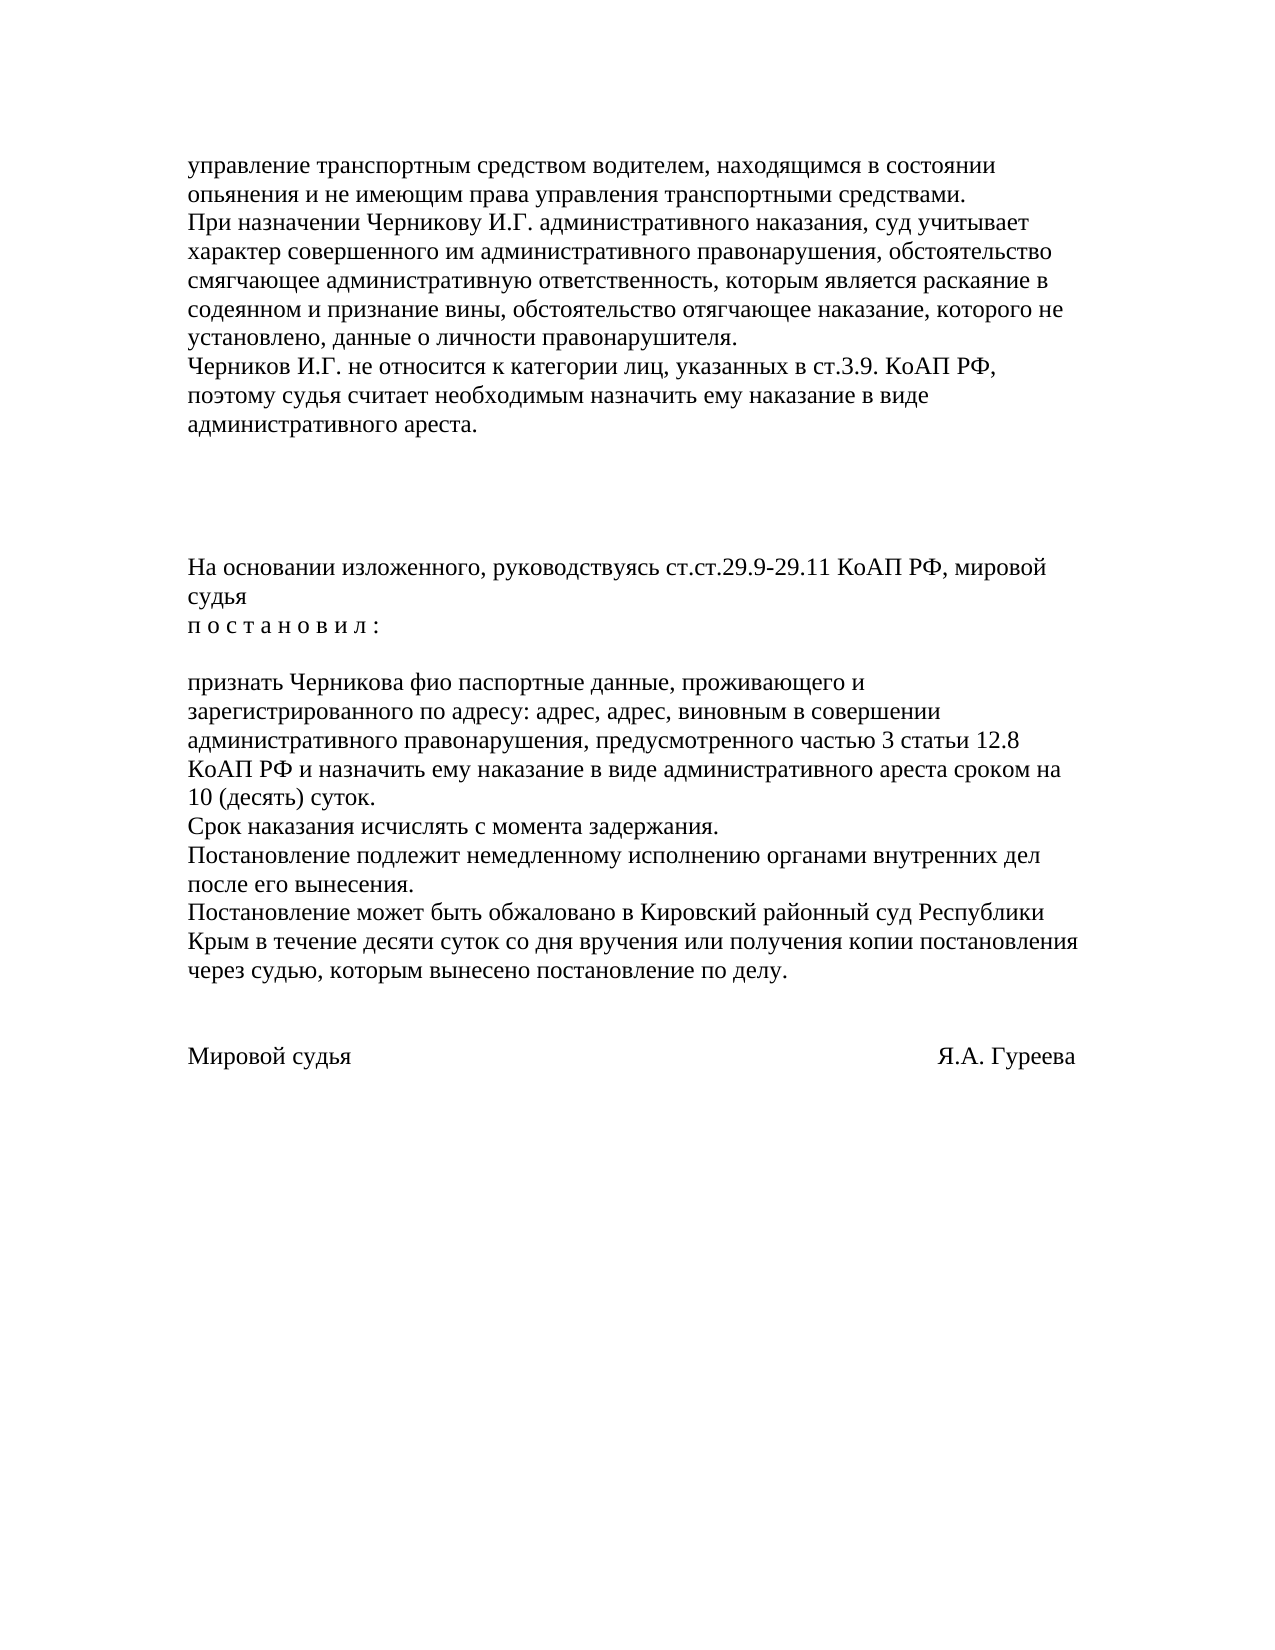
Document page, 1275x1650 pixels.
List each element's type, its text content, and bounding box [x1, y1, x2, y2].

text Мировой судья Я.А. Гуреева [187, 1041, 1087, 1070]
text При назначении Черникову И.Г. административного наказания, суд учитывает характер совершенного им административного правонарушения, обстоятельство смягчающее административную ответственность, которым является раскаяние в содеянном и признание вины, обстоятельство отягчающее наказание, которого не установлено, данные о личности правонарушителя. [187, 207, 1087, 351]
text п о с т а н о в и л : [187, 610, 1087, 639]
text признать Черникова фио паспортные данные, проживающего и зарегистрированного по адресу: адрес, адрес, виновным в совершении административного правонарушения, предусмотренного частью 3 статьи 12.8 КоАП РФ и назначить ему наказание в виде административного ареста сроком на 10 (десять) суток. [187, 667, 1087, 811]
text Постановление подлежит немедленному исполнению органами внутренних дел после его вынесения. [187, 840, 1087, 897]
text Постановление может быть обжаловано в Кировский районный суд Республики Крым в течение десяти суток со дня вручения или получения копии постановления через судью, которым вынесено постановление по делу. [187, 897, 1087, 984]
text На основании изложенного, руководствуясь ст.ст.29.9-29.11 КоАП РФ, мировой судья [187, 552, 1087, 610]
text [187, 150, 1087, 207]
text Срок наказания исчислять с момента задержания. [187, 811, 1087, 840]
text Черников И.Г. не относится к категории лиц, указанных в ст.3.9. КоАП РФ, поэтому судья считает необходимым назначить ему наказание в виде административного ареста. [187, 351, 1087, 437]
